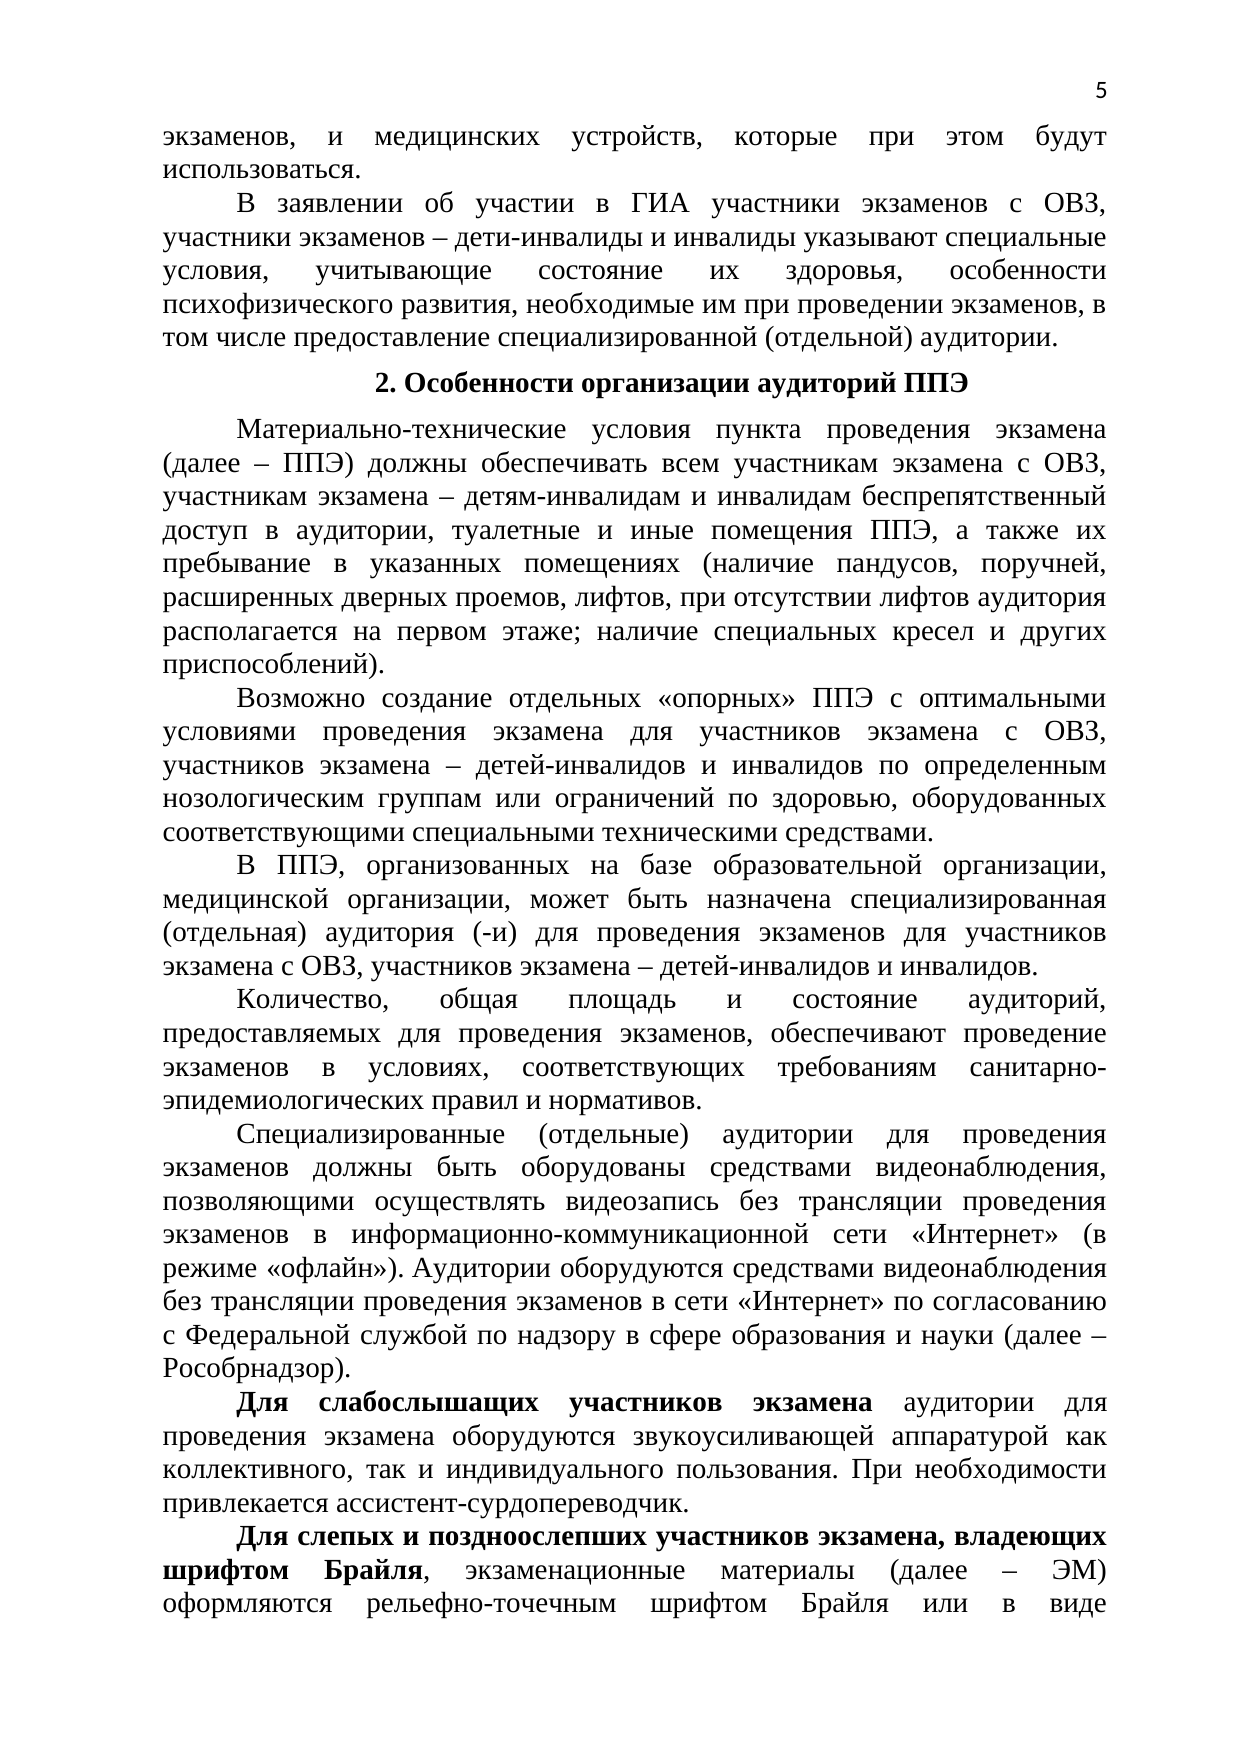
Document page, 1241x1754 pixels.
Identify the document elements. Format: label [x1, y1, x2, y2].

table_header [151, 118, 1118, 1619]
